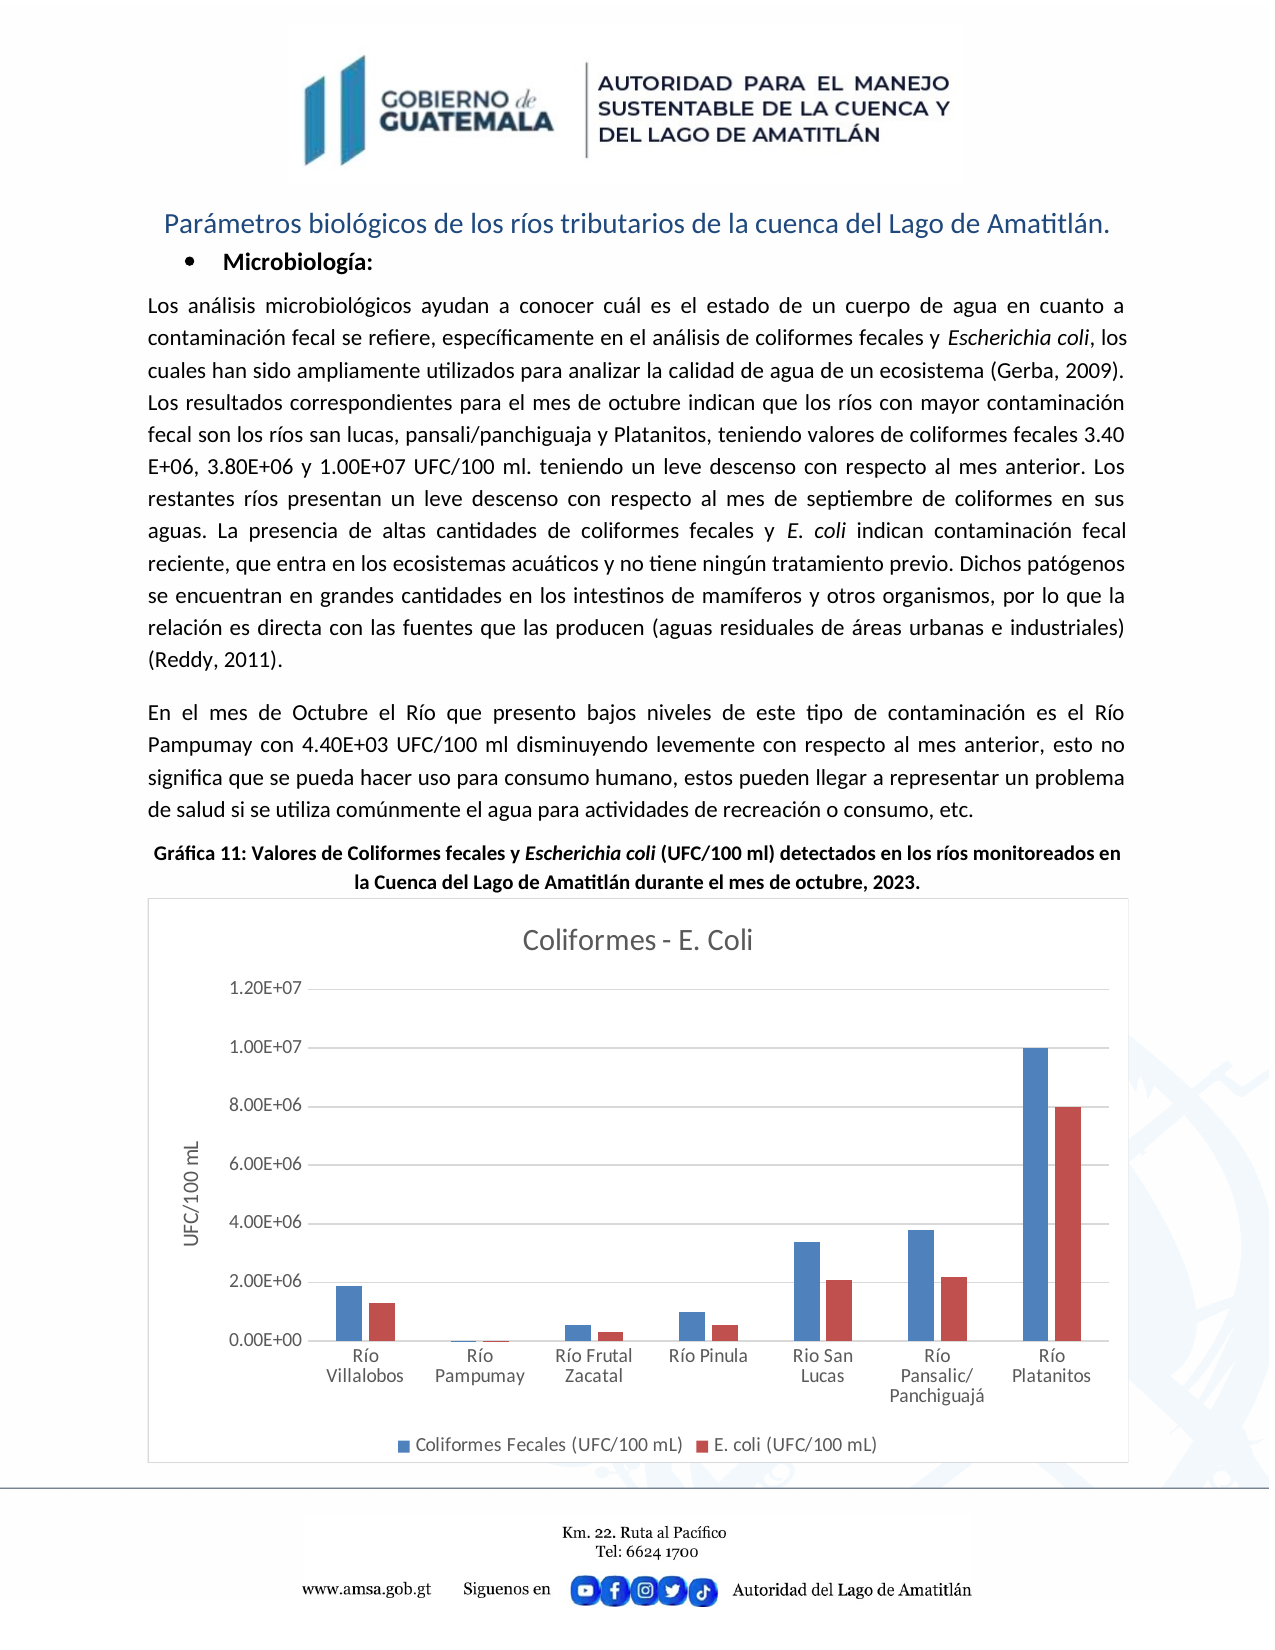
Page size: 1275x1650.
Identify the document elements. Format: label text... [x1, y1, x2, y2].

subtitle Parámetros biológicos de los ríos tributarios de la cuenca del Lago de Amatitlán. [148, 205, 1127, 240]
text Los análisis microbiológicos ayudan a conocer cuál es el estado de un cuerpo de agua en cuanto a contaminación fecal se refiere, específicamente en el análisis de coliformes fecales y Escherichia coli, los cuales han sido ampliamente utilizados para analizar la calidad de agua de un ecosistema (Gerba, 2009). Los resultados correspondientes para el mes de octubre indican que los ríos con mayor contaminación fecal son los ríos san lucas, pansali/panchiguaja y Platanitos, teniendo valores de coliformes fecales 3.40 E+06, 3.80E+06 y 1.00E+07 UFC/100 ml. teniendo un leve descenso con respecto al mes anterior. Los restantes ríos presentan un leve descenso con respecto al mes de septiembre de coliformes en sus aguas. La presencia de altas cantidades de coliformes fecales y E. coli indican contaminación fecal reciente, que entra en los ecosistemas acuáticos y no tiene ningún tratamiento previo. Dichos patógenos se encuentran en grandes cantidades en los intestinos de mamíferos y otros organismos, por lo que la relación es directa con las fuentes que las producen (aguas residuales de áreas urbanas e industriales) (Reddy, 2011). [148, 291, 1127, 673]
text En el mes de Octubre el Río que presento bajos niveles de este tipo de contaminación es el Río Pampumay con 4.40E+03 UFC/100 ml disminuyendo levemente con respecto al mes anterior, esto no significa que se pueda hacer uso para consumo humano, estos pueden llegar a representar un problema de salud si se utiliza comúnmente el agua para actividades de recreación o consumo, etc. [148, 698, 1127, 823]
picture [0, 5, 1269, 1607]
list Microbiología: [185, 246, 1127, 276]
text Gráfica 11: Valores de Coliformes fecales y Escherichia coli (UFC/100 ml) detectados en los ríos monitoreados en la Cuenca del Lago de Amatitlán durante el mes de octubre, 2023. [148, 840, 1127, 894]
